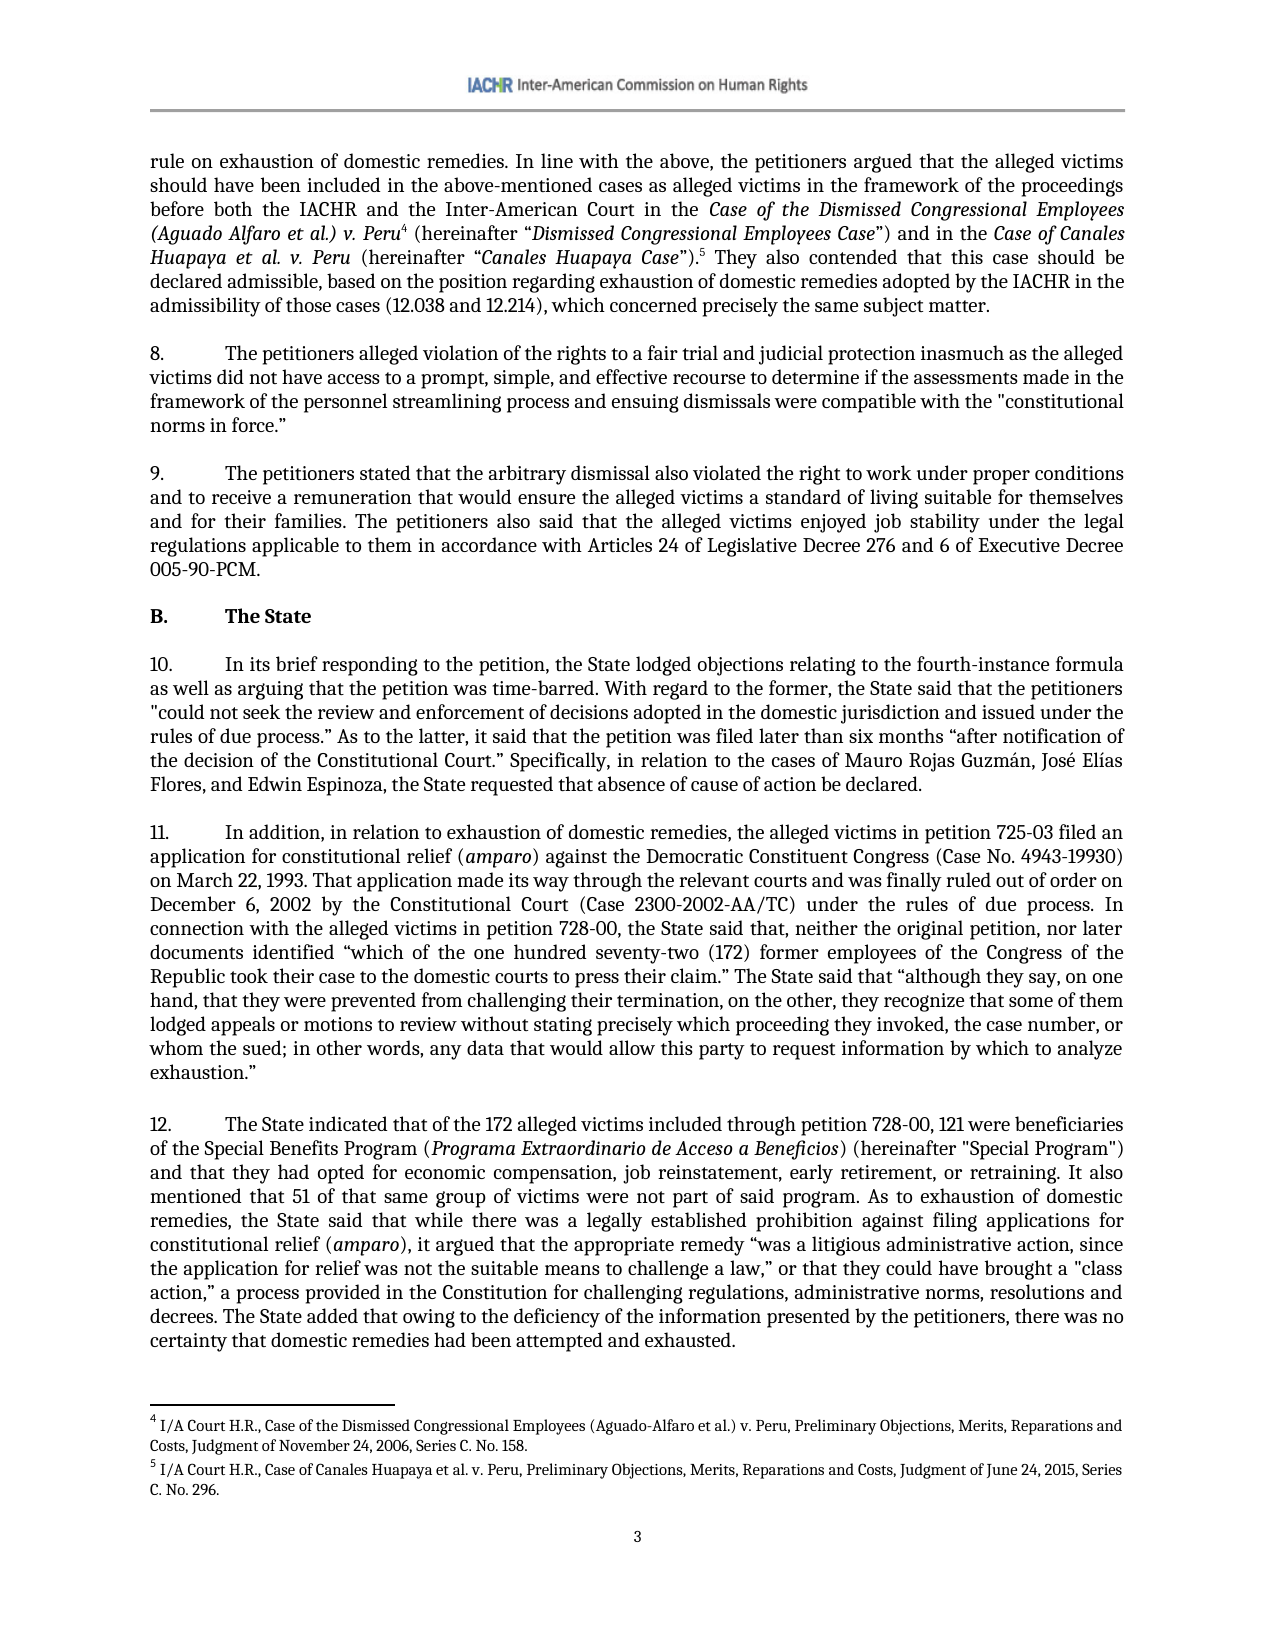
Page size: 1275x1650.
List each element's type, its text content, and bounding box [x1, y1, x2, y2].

picture [456, 75, 819, 95]
subtitle The State [150, 605, 1125, 629]
list In addition, in relation to exhaustion of domestic remedies, the alleged victims in petition 725-03 filed an application for constitutional relief (amparo) against the Democratic Constituent Congress (Case No. 4943-19930) on March 22, 1993. That application made its way through the relevant courts and was finally ruled out of order on December 6, 2002 by the Constitutional Court (Case 2300-2002-AA/TC) under the rules of due process. In connection with the alleged victims in petition 728-00, the State said that, neither the original petition, nor later documents identified “which of the one hundred seventy-two (172) former employees of the Congress of the Republic took their case to the domestic courts to press their claim.” The State said that “although they say, on one hand, that they were prevented from challenging their termination, on the other, they recognize that some of them lodged appeals or motions to review without stating precisely which proceeding they invoked, the case number, or whom the sued; in other words, any data that would allow this party to request information by which to analyze exhaustion.” [150, 821, 1125, 1084]
list The petitioners alleged violation of the rights to a fair trial and judicial protection inasmuch as the alleged victims did not have access to a prompt, simple, and effective recourse to determine if the assessments made in the framework of the personnel streamlining process and ensuing dismissals were compatible with the "constitutional norms in force.” [150, 342, 1125, 437]
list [150, 150, 1125, 318]
list In its brief responding to the petition, the State lodged objections relating to the fourth-instance formula as well as arguing that the petition was time-barred. With regard to the former, the State said that the petitioners "could not seek the review and enforcement of decisions adopted in the domestic jurisdiction and issued under the rules of due process.” As to the latter, it said that the petition was filed later than six months “after notification of the decision of the Constitutional Court.” Specifically, in relation to the cases of Mauro Rojas Guzmán, José Elías Flores, and Edwin Espinoza, the State requested that absence of cause of action be declared. [150, 653, 1125, 797]
list The State indicated that of the 172 alleged victims included through petition 728-00, 121 were beneficiaries of the Special Benefits Program (Programa Extraordinario de Acceso a Beneficios) (hereinafter "Special Program") and that they had opted for economic compensation, job reinstatement, early retirement, or retraining. It also mentioned that 51 of that same group of victims were not part of said program. As to exhaustion of domestic remedies, the State said that while there was a legally established prohibition against filing applications for constitutional relief (amparo), it argued that the appropriate remedy “was a litigious administrative action, since the application for relief was not the suitable means to challenge a law,” or that they could have brought a "class action,” a process provided in the Constitution for challenging regulations, administrative norms, resolutions and decrees. The State added that owing to the deficiency of the information presented by the petitioners, there was no certainty that domestic remedies had been attempted and exhausted. [150, 1113, 1125, 1353]
list The petitioners stated that the arbitrary dismissal also violated the right to work under proper conditions and to receive a remuneration that would ensure the alleged victims a standard of living suitable for themselves and for their families. The petitioners also said that the alleged victims enjoyed job stability under the legal regulations applicable to them in accordance with Articles 24 of Legislative Decree 276 and 6 of Executive Decree 005-90-PCM. [150, 461, 1125, 581]
